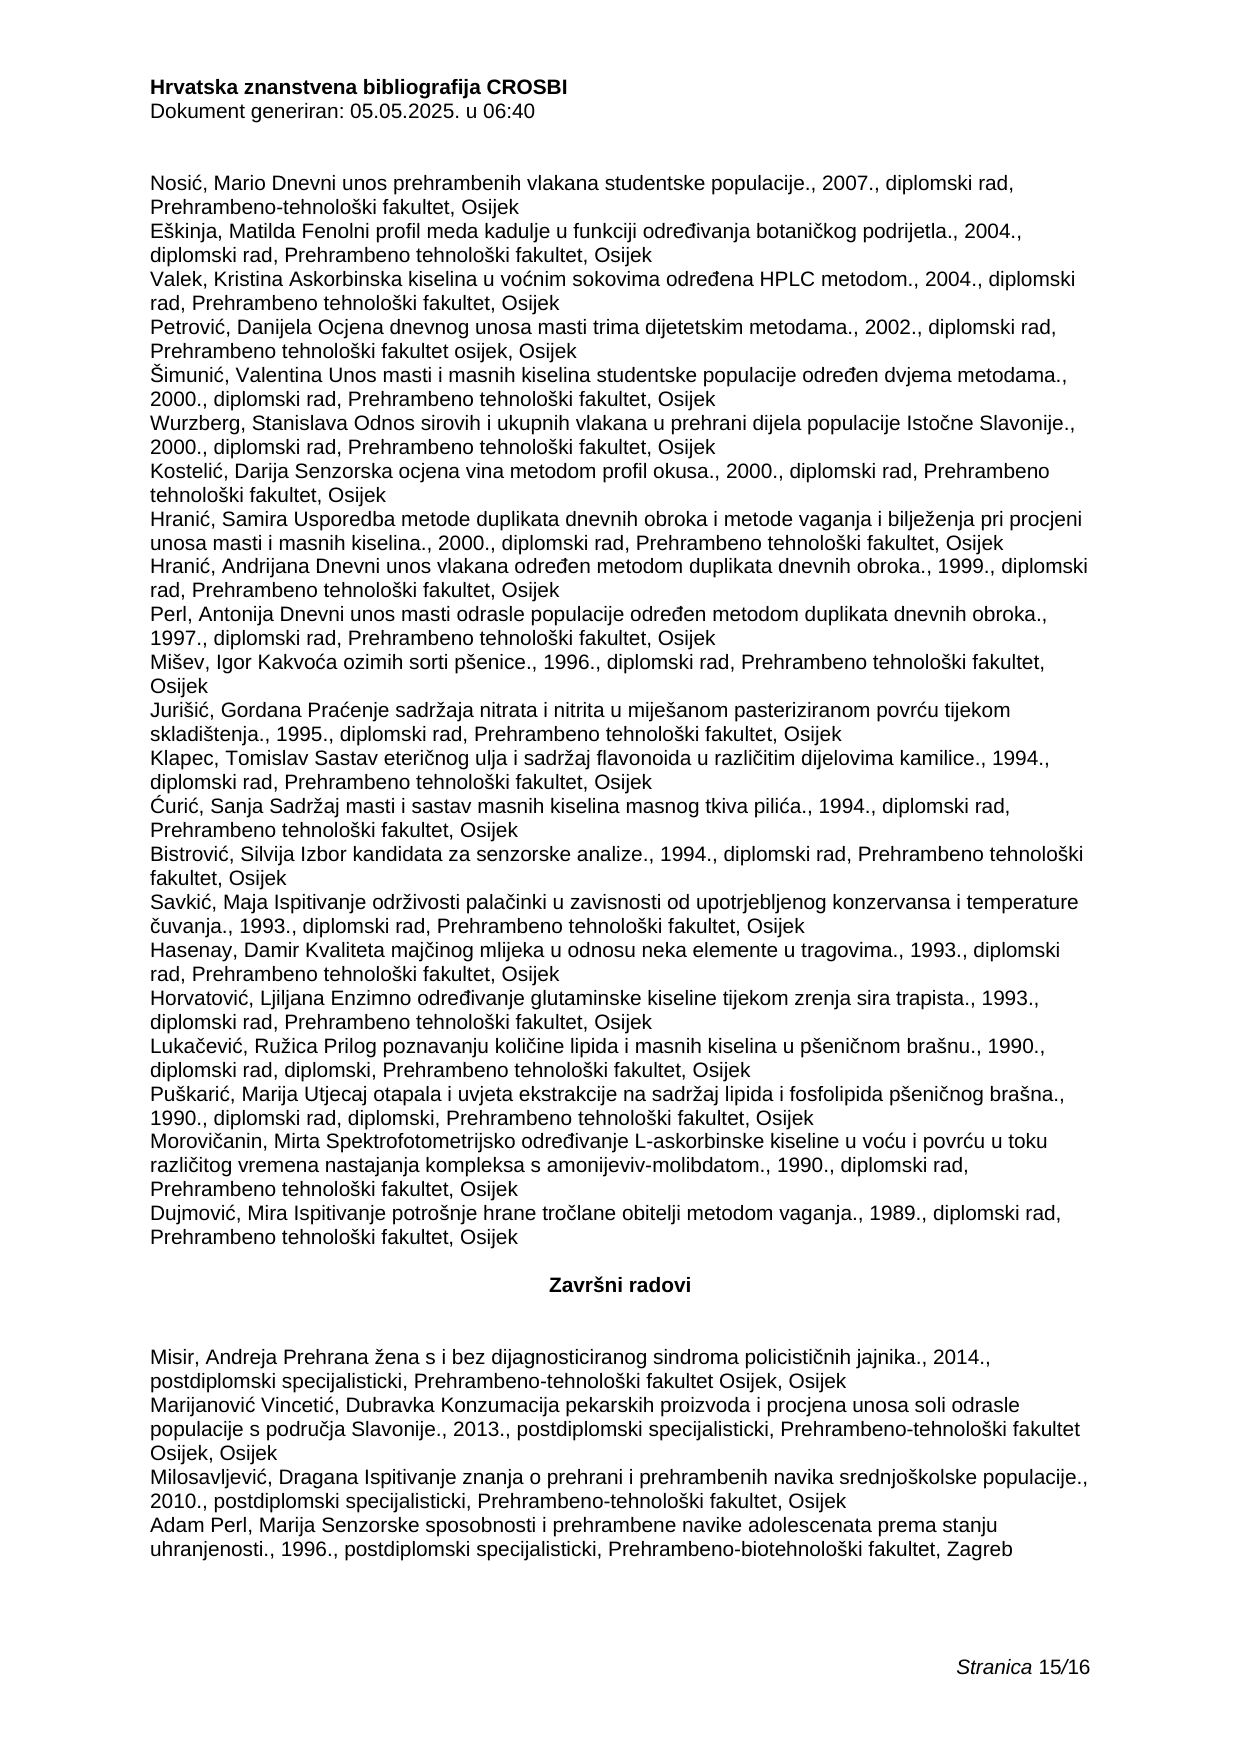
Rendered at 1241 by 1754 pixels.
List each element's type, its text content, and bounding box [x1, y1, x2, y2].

text Horvatović, Ljiljana [150, 986, 1090, 1033]
text Morovičanin, Mirta [150, 1129, 1090, 1201]
text Misir, Andreja [150, 1345, 1090, 1393]
text Mišev, Igor [150, 650, 1090, 698]
text Kostelić, Darija [150, 458, 1090, 506]
text Klapec, Tomislav [150, 746, 1090, 794]
text Hranić, Samira [150, 506, 1090, 554]
text Ćurić, Sanja [150, 794, 1090, 842]
text Puškarić, Marija [150, 1081, 1090, 1129]
text Adam Perl, Marija [150, 1513, 1090, 1561]
text Petrović, Danijela [150, 315, 1090, 363]
text Jurišić, Gordana [150, 698, 1090, 746]
text Milosavljević, Dragana [150, 1465, 1090, 1513]
text Lukačević, Ružica [150, 1033, 1090, 1081]
text Marijanović Vincetić, Dubravka [150, 1393, 1090, 1465]
subtitle Završni radovi [150, 1273, 1090, 1297]
text Eškinja, Matilda [150, 219, 1090, 267]
text Wurzberg, Stanislava [150, 411, 1090, 458]
text Nosić, Mario [150, 171, 1090, 219]
text Perl, Antonija [150, 602, 1090, 650]
text Valek, Kristina [150, 267, 1090, 315]
text Dujmović, Mira [150, 1201, 1090, 1249]
text Šimunić, Valentina [150, 363, 1090, 411]
text Hranić, Andrijana [150, 554, 1090, 602]
text Savkić, Maja [150, 890, 1090, 938]
text Bistrović, Silvija [150, 842, 1090, 890]
text Hasenay, Damir [150, 938, 1090, 986]
